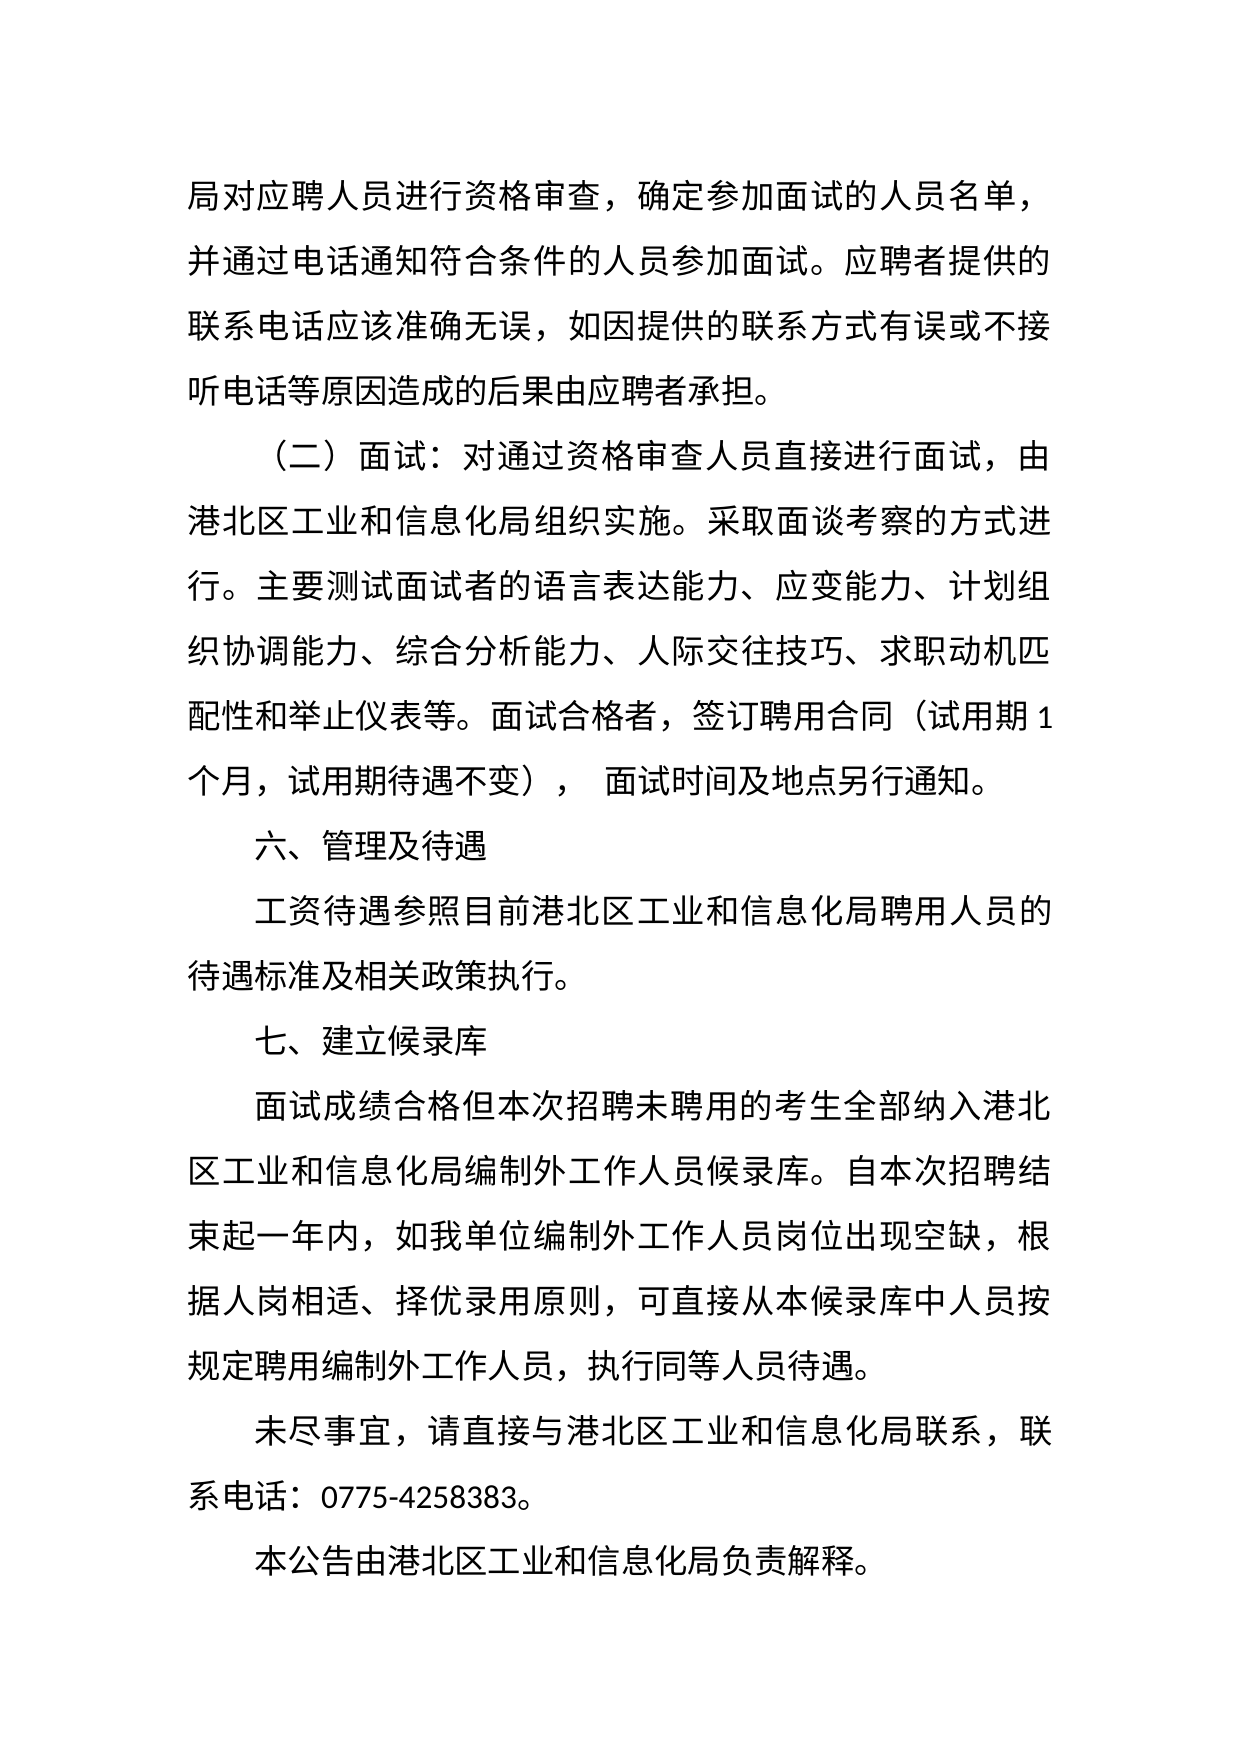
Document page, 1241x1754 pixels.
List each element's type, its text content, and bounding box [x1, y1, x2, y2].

text 未尽事宜，请直接与港北区工业和信息化局联系，联系电话：0775-4258383。 [187, 1397, 1053, 1527]
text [187, 162, 1053, 422]
text 面试成绩合格但本次招聘未聘用的考生全部纳入港北区工业和信息化局编制外工作人员候录库。自本次招聘结束起一年内，如我单位编制外工作人员岗位出现空缺，根据人岗相适、择优录用原则，可直接从本候录库中人员按规定聘用编制外工作人员，执行同等人员待遇。 [187, 1072, 1053, 1397]
text 本公告由港北区工业和信息化局负责解释。 [187, 1527, 1053, 1592]
text 六、管理及待遇 [187, 812, 1053, 877]
text 七、建立候录库 [187, 1007, 1053, 1072]
text 工资待遇参照目前港北区工业和信息化局聘用人员的待遇标准及相关政策执行。 [187, 877, 1053, 1007]
text （二）面试：对通过资格审查人员直接进行面试，由港北区工业和信息化局组织实施。采取面谈考察的方式进行。主要测试面试者的语言表达能力、应变能力、计划组织协调能力、综合分析能力、人际交往技巧、求职动机匹配性和举止仪表等。面试合格者，签订聘用合同（试用期1个月，试用期待遇不变）， 面试时间及地点另行通知。 [187, 422, 1053, 812]
